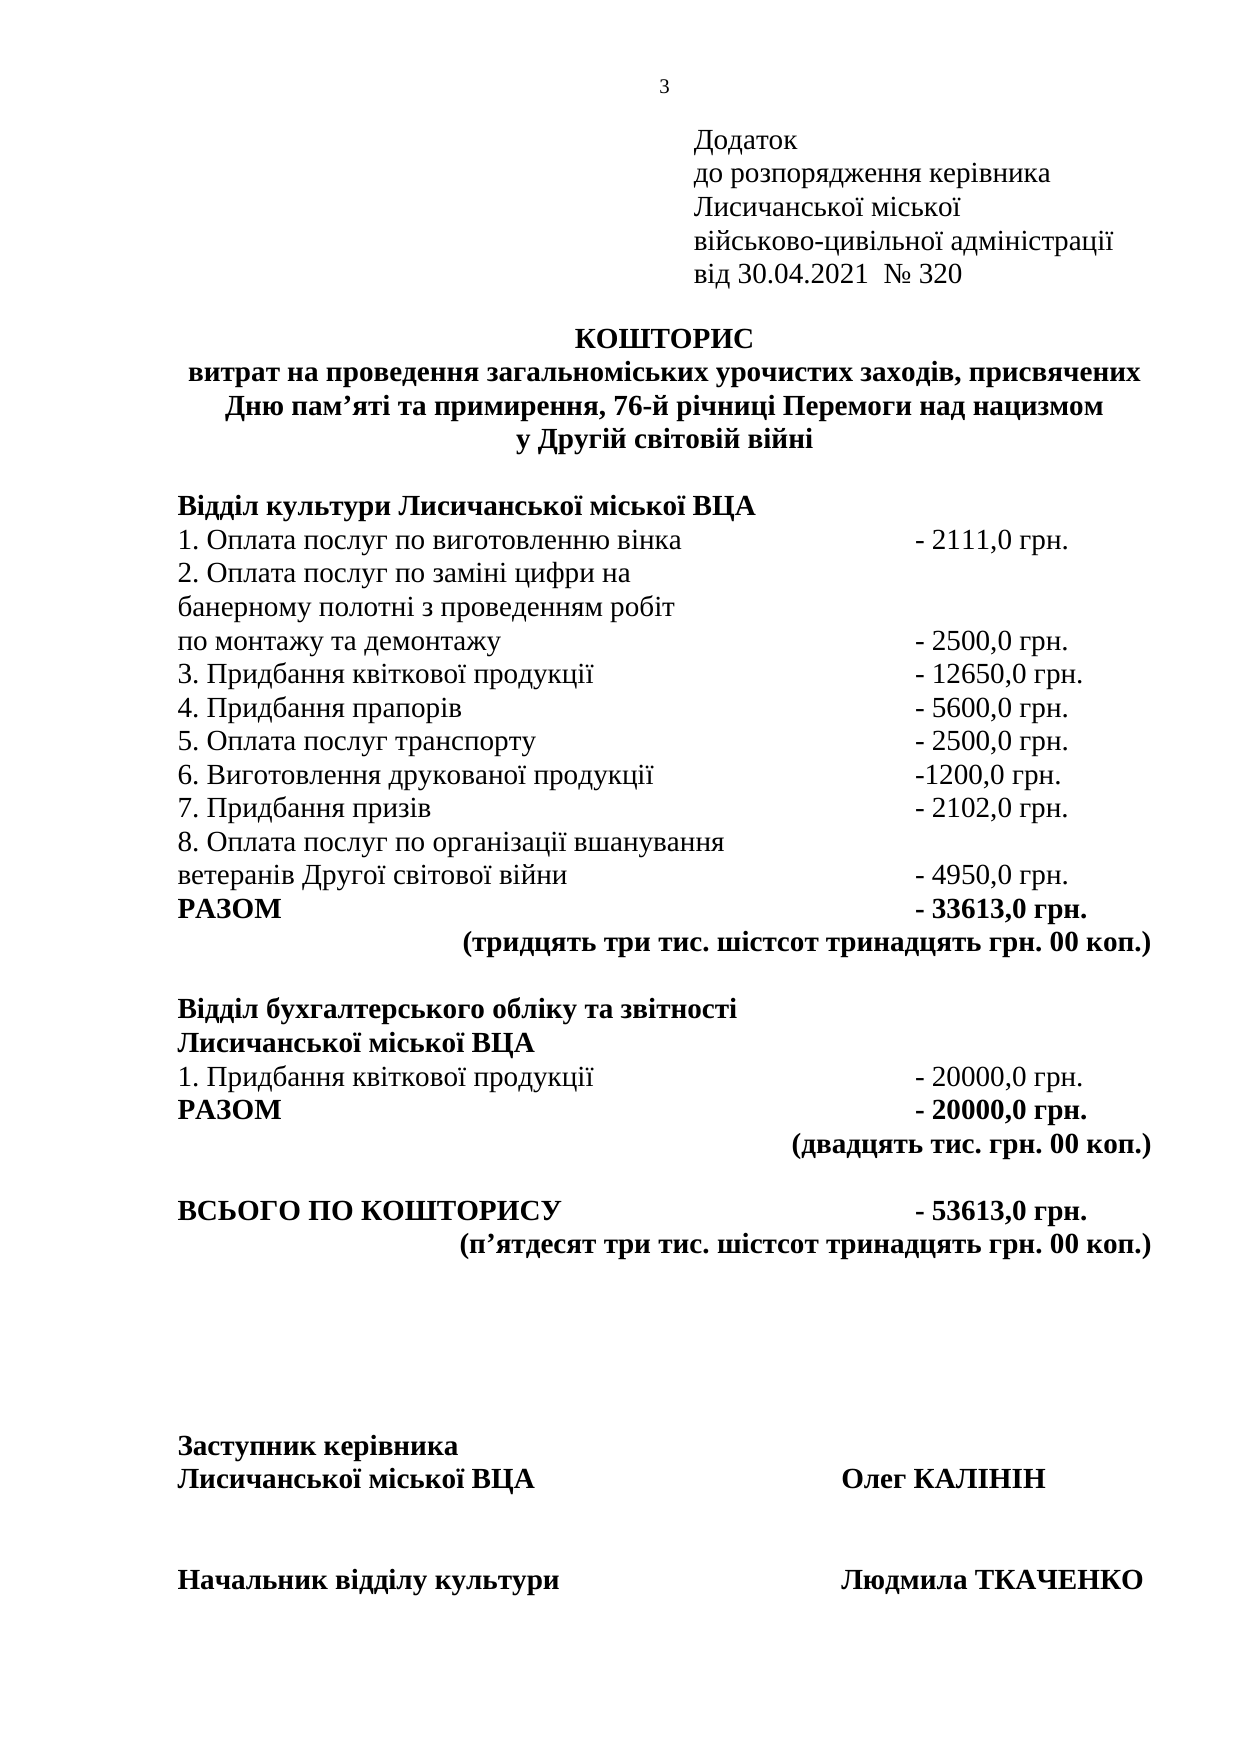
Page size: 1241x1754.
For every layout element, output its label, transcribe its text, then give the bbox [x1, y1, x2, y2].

text Лисичанської міської ВЦА [177, 1025, 1152, 1059]
text 4. Придбання прапорів - 5600,0 грн. [177, 690, 1152, 723]
text 5. Оплата послуг транспорту - 2500,0 грн. [177, 723, 1152, 757]
text Відділ бухгалтерського обліку та звітності [177, 992, 1152, 1025]
text РАЗОМ - 20000,0 грн. [177, 1092, 1152, 1126]
text 2. Оплата послуг по заміні цифри на [177, 556, 1152, 589]
text у Другій світовій війні [177, 421, 1152, 455]
text від 30.04.2021 № 320 [177, 256, 1152, 290]
text 6. Виготовлення друкованої продукції -1200,0 грн. [177, 757, 1152, 790]
text військово-цивільної адміністрації [177, 223, 1152, 256]
text (тридцять три тис. шістсот тринадцять грн. 00 коп.) [177, 924, 1152, 958]
text Заступник керівника [177, 1428, 1152, 1461]
text по монтажу та демонтажу - 2500,0 грн. [177, 623, 1152, 656]
text КОШТОРИС [177, 321, 1152, 354]
text (двадцять тис. грн. 00 коп.) [177, 1126, 1152, 1159]
text ветеранів Другої світової війни - 4950,0 грн. [177, 857, 1152, 891]
text ВСЬОГО ПО КОШТОРИСУ - 53613,0 грн. [177, 1193, 1152, 1226]
text до розпорядження керівника [177, 156, 1152, 189]
text витрат на проведення загальноміських урочистих заходів, присвячених [177, 354, 1152, 388]
text Лисичанської міської ВЦА Олег КАЛІНІН [177, 1461, 1152, 1495]
text Начальник відділу культури Людмила ТКАЧЕНКО [177, 1562, 1152, 1595]
text Дню пам’яті та примирення, 76-й річниці Перемоги над нацизмом [177, 388, 1152, 421]
text банерному полотні з проведенням робіт [177, 589, 1152, 623]
text Лисичанської міської [177, 189, 1152, 223]
text 1. Оплата послуг по виготовленню вінка - 2111,0 грн. [177, 522, 1152, 556]
text (п’ятдесят три тис. шістсот тринадцять грн. 00 коп.) [177, 1226, 1152, 1260]
text 3. Придбання квіткової продукції - 12650,0 грн. [177, 656, 1152, 690]
text 8. Оплата послуг по організації вшанування [177, 824, 1152, 857]
text Додаток [620, 122, 1152, 156]
text РАЗОМ - 33613,0 грн. [177, 891, 1152, 924]
text Відділ культури Лисичанської міської ВЦА [177, 488, 1152, 522]
text 7. Придбання призів - 2102,0 грн. [177, 790, 1152, 824]
text 1. Придбання квіткової продукції - 20000,0 грн. [177, 1059, 1152, 1092]
